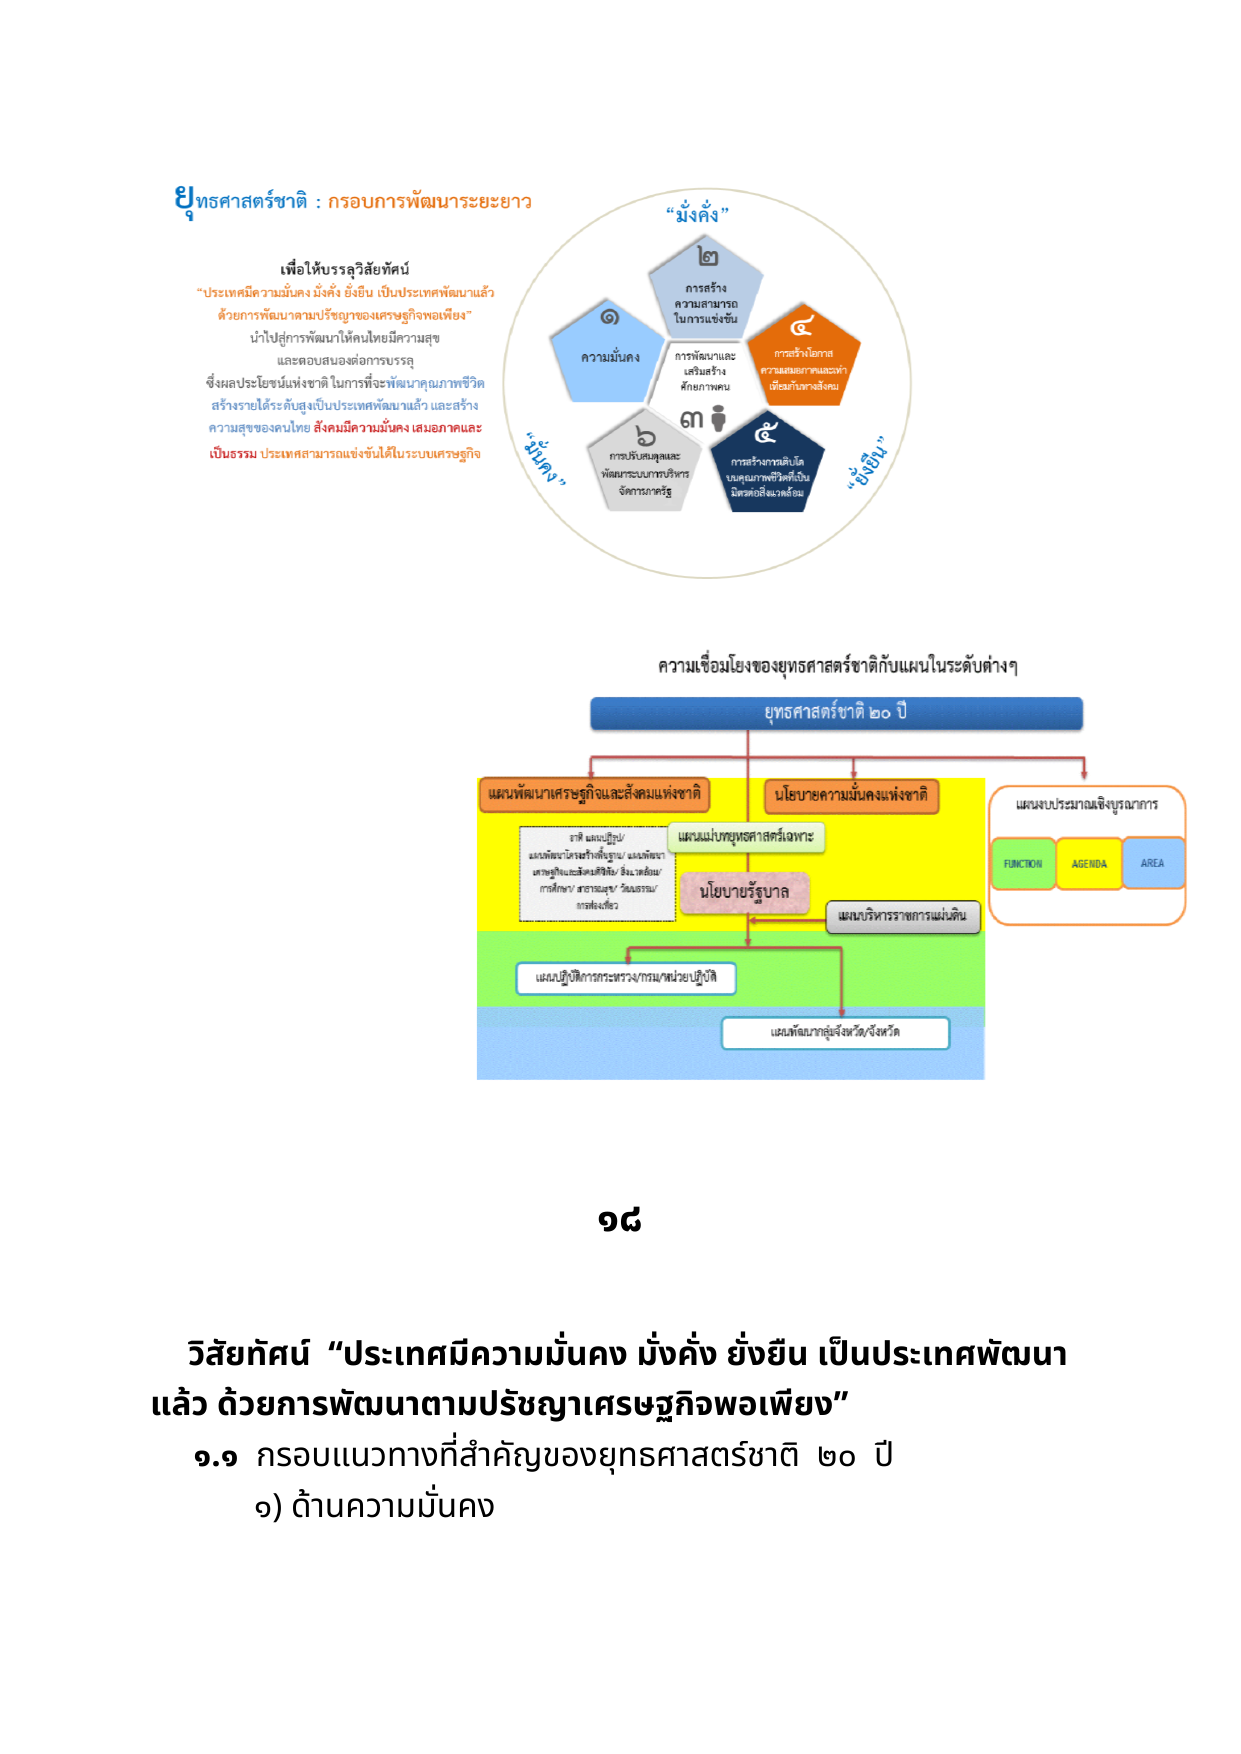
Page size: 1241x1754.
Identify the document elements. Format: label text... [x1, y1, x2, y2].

text ๑.๑ กรอบแนวทางที่สำคัญของยุทธศาสตร์ชาติ ๒๐ ปี [150, 1431, 1090, 1481]
text ๑) ด้านความมั่นคง [150, 1481, 1090, 1532]
text วิสัยทัศน์ “ประเทศมีความมั่นคง มั่งคั่ง ยั่งยืน เป็นประเทศพัฒนาแล้ว ด้วยการพัฒนาตามปรัชญาเศรษฐกิจพอเพียง” [150, 1330, 1090, 1431]
text ๑๘ [150, 1188, 1090, 1251]
